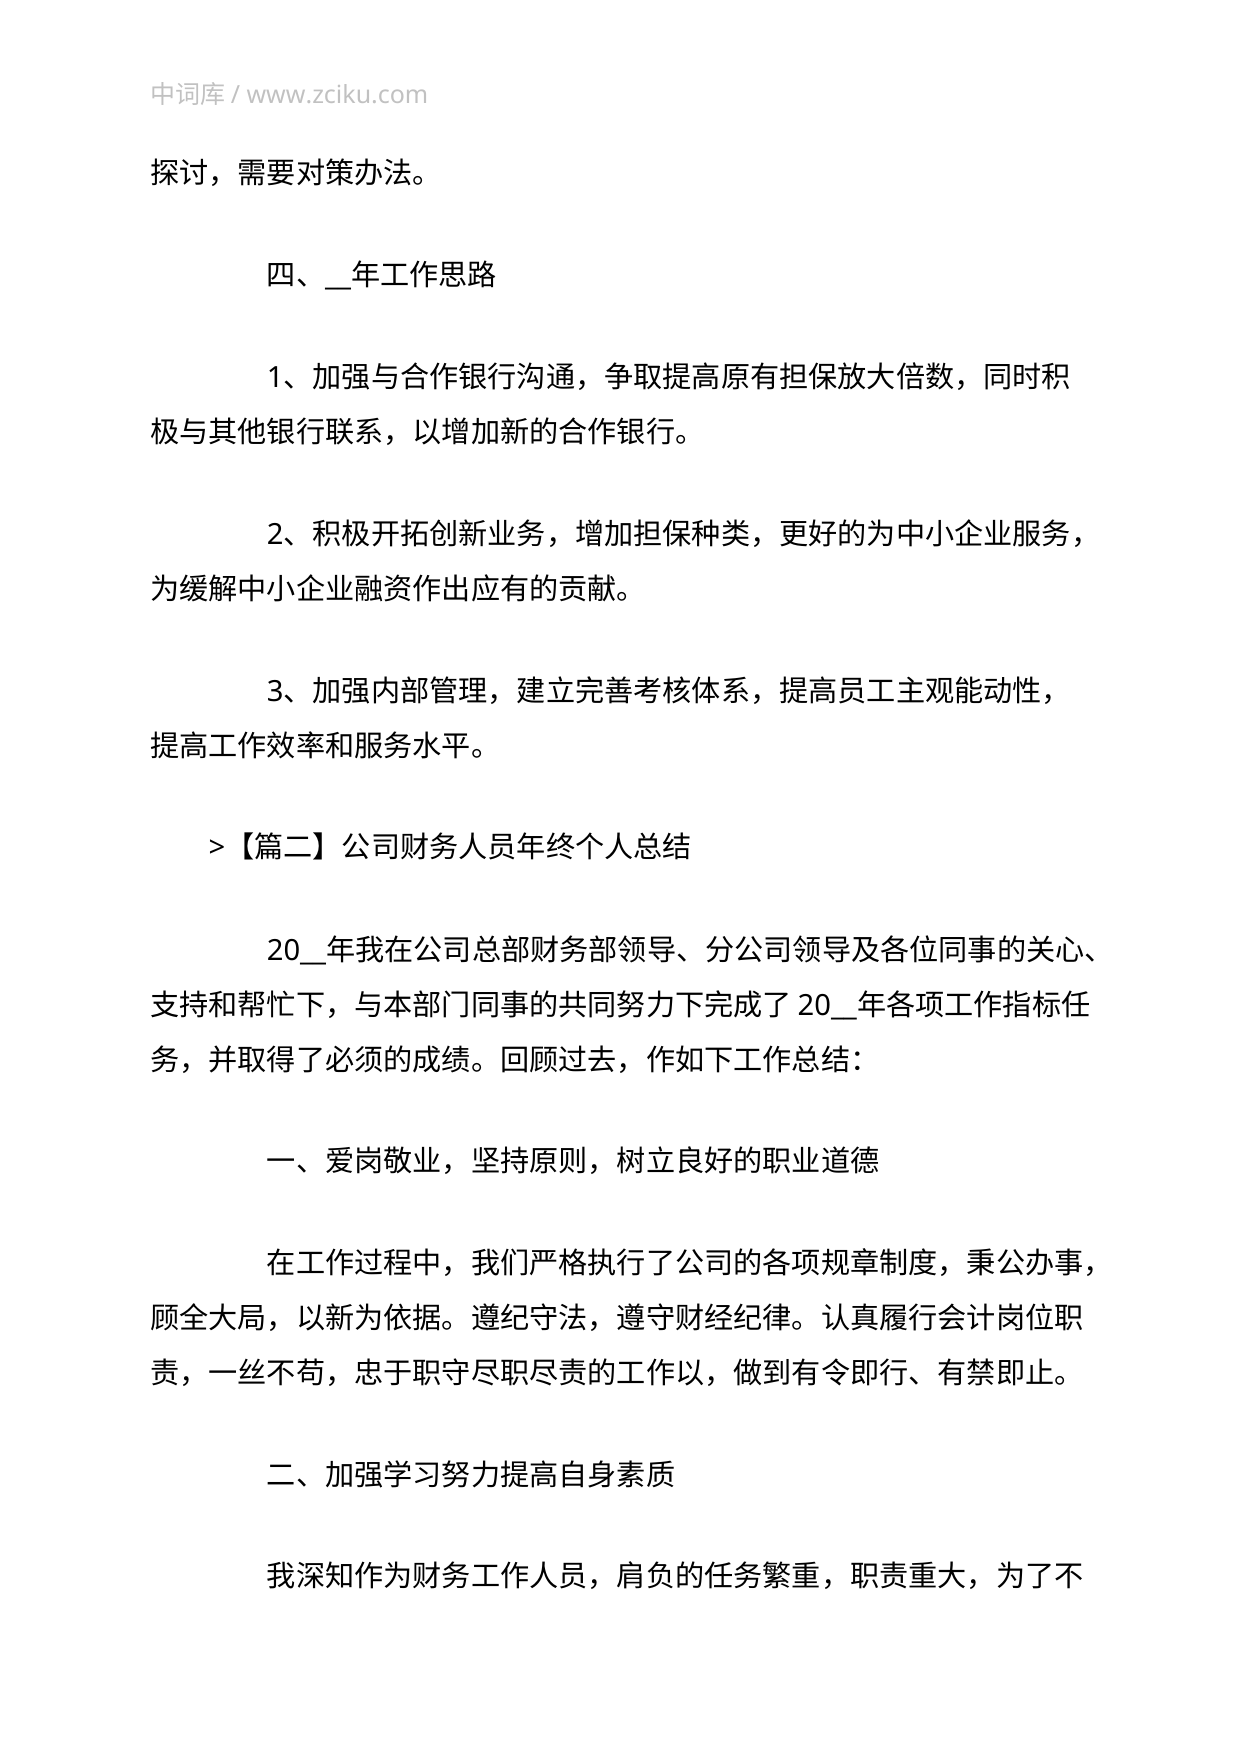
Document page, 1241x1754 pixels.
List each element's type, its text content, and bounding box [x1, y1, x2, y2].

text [150, 150, 1090, 192]
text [150, 1553, 1090, 1595]
text 一、爱岗敬业，坚持原则，树立良好的职业道德 [150, 1138, 1090, 1180]
text >【篇二】公司财务人员年终个人总结 [150, 824, 1090, 866]
text 20__年我在公司总部财务部领导、分公司领导及各位同事的关心、支持和帮忙下，与本部门同事的共同努力下完成了20__年各项工作指标任务，并取得了必须的成绩。回顾过去，作如下工作总结： [150, 926, 1090, 1078]
text 四、__年工作思路 [150, 252, 1090, 294]
text 1、加强与合作银行沟通，争取提高原有担保放大倍数，同时积极与其他银行联系，以增加新的合作银行。 [150, 354, 1090, 451]
text 3、加强内部管理，建立完善考核体系，提高员工主观能动性，提高工作效率和服务水平。 [150, 667, 1090, 764]
text 2、积极开拓创新业务，增加担保种类，更好的为中小企业服务，为缓解中小企业融资作出应有的贡献。 [150, 511, 1090, 608]
text 二、加强学习努力提高自身素质 [150, 1451, 1090, 1493]
text 在工作过程中，我们严格执行了公司的各项规章制度，秉公办事，顾全大局，以新为依据。遵纪守法，遵守财经纪律。认真履行会计岗位职责，一丝不苟，忠于职守尽职尽责的工作以，做到有令即行、有禁即止。 [150, 1239, 1090, 1392]
